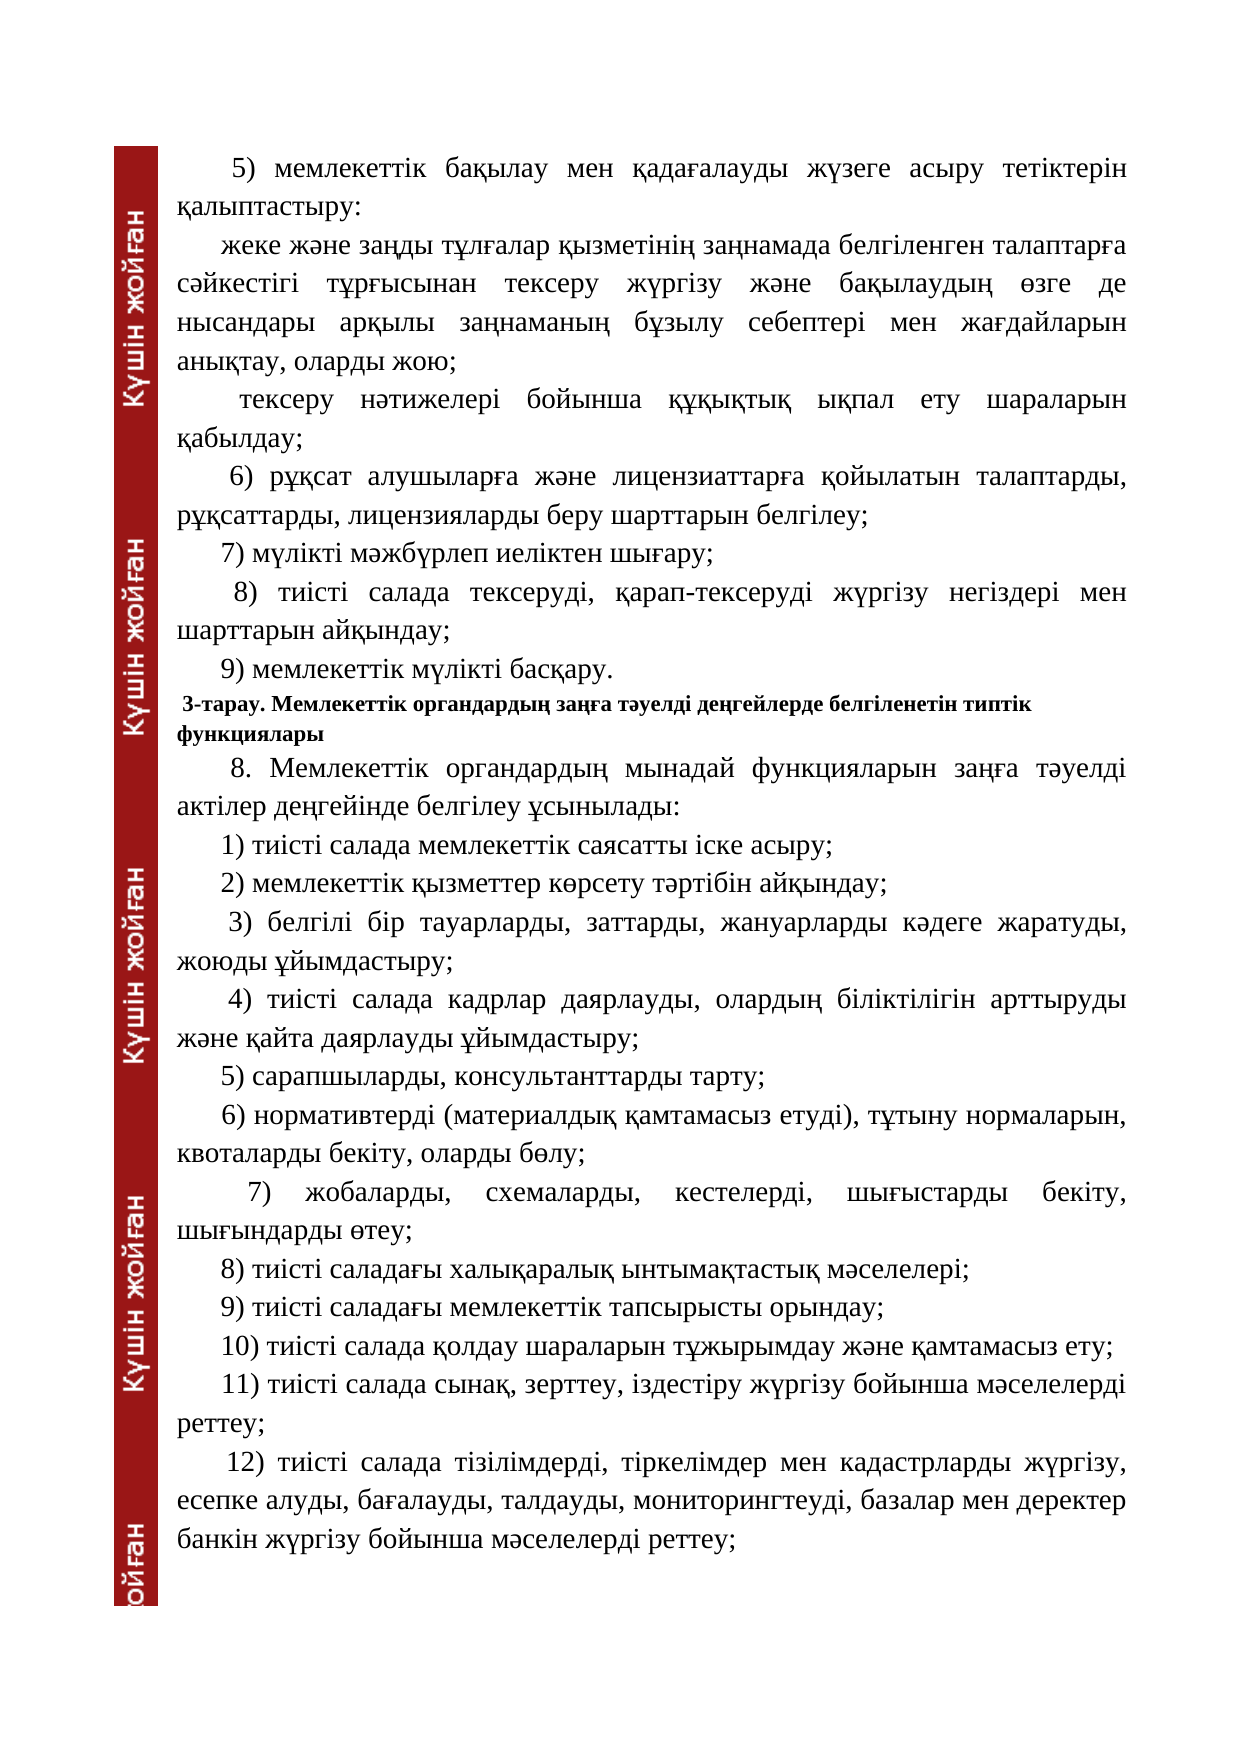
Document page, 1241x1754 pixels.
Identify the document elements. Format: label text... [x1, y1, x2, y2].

picture [114, 530, 158, 535]
text 5) сарапшыларды, консультанттарды тарту; [112, 1058, 1128, 1092]
text 12) тиісті салада тізілімдерді, тіркелімдер мен кадастрларды жүргізу, есепке алуды, бағалауды, талдауды, мониторингтеуді, базалар мен деректер банкін жүргізу бойынша мәселелерді реттеу; [112, 1444, 1128, 1554]
text 2) мемлекеттік қызметтер көрсету тәртібін айқындау; [112, 866, 1128, 899]
picture [114, 222, 158, 227]
text 9) мемлекеттік мүлікті басқару. [112, 651, 1128, 684]
picture [114, 1169, 158, 1174]
picture [114, 646, 158, 651]
picture [114, 1053, 158, 1058]
picture [114, 976, 158, 981]
picture [114, 899, 158, 904]
picture [114, 146, 158, 150]
text 5) мемлекеттік бақылау мен қадағалауды жүзеге асыру тетіктерін қалыптастыру: [112, 150, 1128, 222]
picture [114, 569, 158, 574]
picture [114, 1092, 158, 1097]
text 6) нормативтерді (материалдық қамтамасыз етуді), тұтыну нормаларын, квоталарды бекіту, оларды бөлу; [112, 1097, 1128, 1169]
picture [114, 1323, 158, 1328]
text 7) мүлікті мәжбүрлеп иеліктен шығару; [112, 535, 1128, 569]
picture [114, 1362, 158, 1367]
text 9) тиісті саладағы мемлекеттік тапсырысты орындау; [112, 1289, 1128, 1323]
text 8) тиісті салада тексеруді, қарап-тексеруді жүргізу негіздері мен шарттарын айқындау; [112, 574, 1128, 646]
picture [114, 376, 158, 381]
text 3-тарау. Мемлекеттік органдардың заңға тәуелді деңгейлерде белгіленетін типтік функциялары [112, 689, 1128, 746]
text тексеру нәтижелері бойынша құқықтық ықпал ету шараларын қабылдау; [112, 381, 1128, 453]
text 8. Мемлекеттік органдардың мынадай функцияларын заңға тәуелді актілер деңгейінде белгілеу ұсынылады: [112, 750, 1128, 822]
text 6) рұқсат алушыларға және лицензиаттарға қойылатын талаптарды, рұқсаттарды, лицензияларды беру шарттарын белгілеу; [112, 458, 1128, 530]
picture [114, 1246, 158, 1251]
text 8) тиісті саладағы халықаралық ынтымақтастық мәселелері; [112, 1251, 1128, 1284]
picture [114, 746, 158, 750]
picture [114, 1284, 158, 1289]
picture [114, 861, 158, 866]
picture [114, 453, 158, 458]
text 7) жобаларды, схемаларды, кестелерді, шығыстарды бекіту, шығындарды өтеу; [112, 1174, 1128, 1246]
text 10) тиісті салада қолдау шараларын тұжырымдау және қамтамасыз ету; [112, 1328, 1128, 1362]
text 11) тиісті салада сынақ, зерттеу, іздестіру жүргізу бойынша мәселелерді реттеу; [112, 1367, 1128, 1439]
text 1) тиісті салада мемлекеттік саясатты іске асыру; [112, 827, 1128, 861]
picture [114, 822, 158, 827]
text жеке және заңды тұлғалар қызметінің заңнамада белгіленген талаптарға сәйкестігі тұрғысынан тексеру жүргізу және бақылаудың өзге де нысандары арқылы заңнаманың бұзылу себептері мен жағдайларын анықтау, оларды жою; [112, 227, 1128, 376]
text 3) белгілі бір тауарларды, заттарды, жануарларды кәдеге жаратуды, жоюды ұйымдастыру; [112, 904, 1128, 976]
picture [114, 1554, 158, 1606]
picture [114, 1439, 158, 1444]
picture [114, 684, 158, 689]
text 4) тиісті салада кадрлар даярлауды, олардың біліктілігін арттыруды және қайта даярлауды ұйымдастыру; [112, 981, 1128, 1053]
